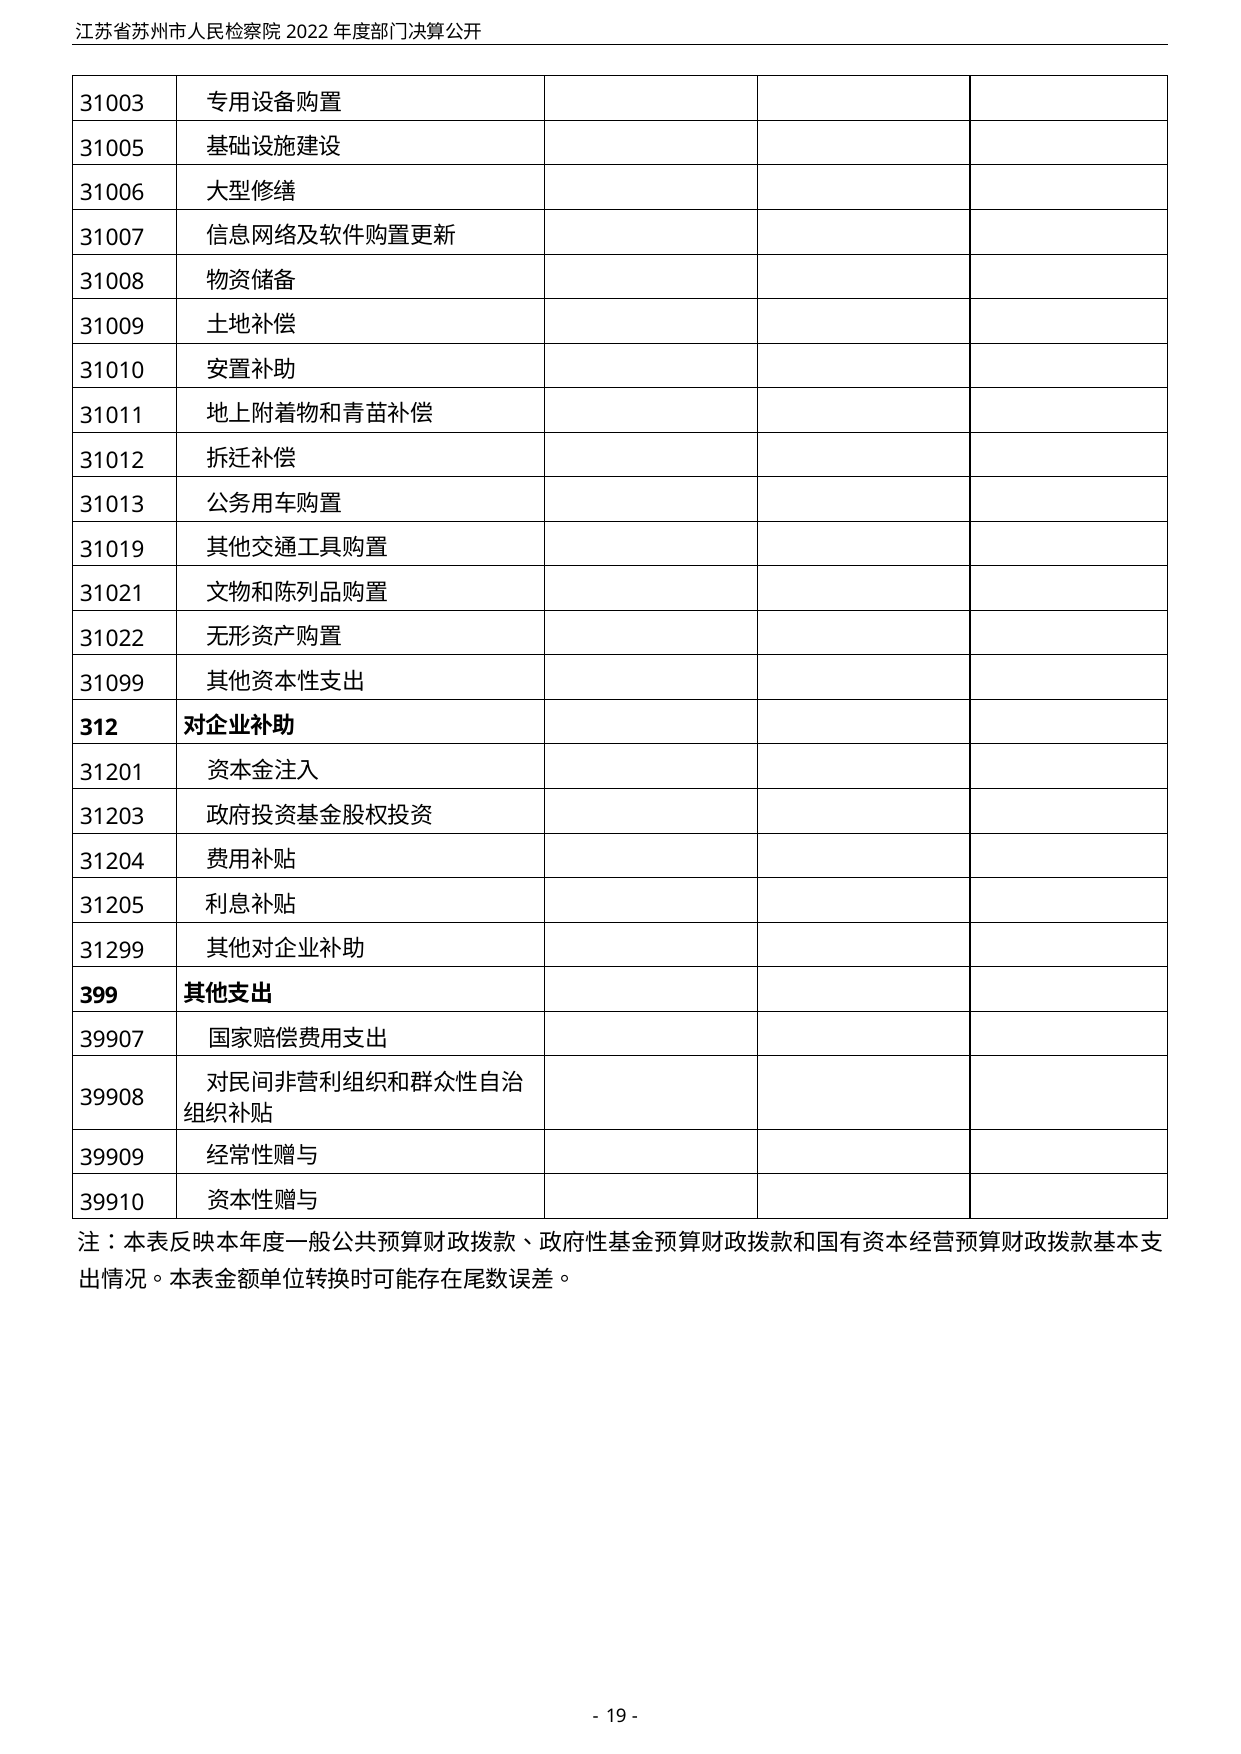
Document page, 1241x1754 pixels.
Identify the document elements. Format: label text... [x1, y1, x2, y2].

table_cell [545, 655, 757, 699]
table_cell 31005 [73, 121, 176, 164]
table_cell [971, 967, 1167, 1011]
table_cell 拆迁补偿 [177, 433, 544, 476]
table_header [971, 76, 1167, 120]
table_cell [971, 1174, 1167, 1218]
table_cell [545, 344, 757, 387]
table_cell [971, 344, 1167, 387]
table_cell 其他对企业补助 [177, 923, 544, 966]
table_cell [545, 967, 757, 1011]
table_cell 31009 [73, 299, 176, 343]
table_cell [758, 789, 969, 832]
table_cell [758, 655, 969, 699]
table_cell [758, 878, 969, 922]
table_cell 39909 [73, 1130, 176, 1173]
table_cell [758, 611, 969, 654]
table_header [545, 76, 757, 120]
table_header 专用设备购置 [177, 76, 544, 120]
table_cell [758, 477, 969, 521]
table_cell [758, 744, 969, 788]
table_cell [545, 834, 757, 877]
table_cell [758, 433, 969, 476]
table_cell 39907 [73, 1012, 176, 1055]
table_cell [971, 477, 1167, 521]
table_cell 其他交通工具购置 [177, 522, 544, 565]
table_cell 31201 [73, 744, 176, 788]
table_cell 312 [73, 700, 176, 743]
table_cell [758, 700, 969, 743]
table_cell 大型修缮 [177, 165, 544, 209]
table_cell 31012 [73, 433, 176, 476]
table_cell 31013 [73, 477, 176, 521]
table_cell 其他资本性支出 [177, 655, 544, 699]
table_cell [545, 388, 757, 432]
table_cell 公务用车购置 [177, 477, 544, 521]
table_cell [971, 789, 1167, 832]
table_cell 399 [73, 967, 176, 1011]
table_cell [971, 611, 1167, 654]
table_cell 物资储备 [177, 255, 544, 298]
table_cell [545, 744, 757, 788]
table_header [758, 76, 969, 120]
table_cell 地上附着物和青苗补偿 [177, 388, 544, 432]
table_cell [545, 789, 757, 832]
table_cell [545, 121, 757, 164]
table_cell 经常性赠与 [177, 1130, 544, 1173]
table_cell [971, 433, 1167, 476]
table_cell 利息补贴 [177, 878, 544, 922]
table_cell [545, 1130, 757, 1173]
table_cell 国家赔偿费用支出 [177, 1012, 544, 1055]
table_cell [971, 878, 1167, 922]
table_cell 资本性赠与 [177, 1174, 544, 1218]
table_cell [758, 834, 969, 877]
table_cell [545, 923, 757, 966]
table_cell 31022 [73, 611, 176, 654]
table_cell [971, 210, 1167, 253]
table_cell 31021 [73, 566, 176, 610]
table_cell 土地补偿 [177, 299, 544, 343]
table_cell 31011 [73, 388, 176, 432]
table_cell 信息网络及软件购置更新 [177, 210, 544, 253]
table_cell 31010 [73, 344, 176, 387]
table_cell [758, 1012, 969, 1055]
table_cell [758, 121, 969, 164]
table_cell 31205 [73, 878, 176, 922]
table_cell [971, 655, 1167, 699]
table_cell 安置补助 [177, 344, 544, 387]
table_cell [758, 165, 969, 209]
table_cell [758, 1174, 969, 1218]
table_cell [758, 923, 969, 966]
table_cell [971, 744, 1167, 788]
table_cell 31007 [73, 210, 176, 253]
table_cell [758, 210, 969, 253]
table_cell [545, 1056, 757, 1128]
table_cell 31019 [73, 522, 176, 565]
table_cell [971, 834, 1167, 877]
table_cell [971, 1012, 1167, 1055]
table_cell 31008 [73, 255, 176, 298]
table_cell [758, 1130, 969, 1173]
table_cell [971, 522, 1167, 565]
table_cell 基础设施建设 [177, 121, 544, 164]
table_cell [545, 1174, 757, 1218]
table_cell 31006 [73, 165, 176, 209]
table_cell [545, 878, 757, 922]
table_cell [545, 165, 757, 209]
table_cell [971, 388, 1167, 432]
table_cell [545, 1012, 757, 1055]
table_cell [971, 1130, 1167, 1173]
table_cell 31204 [73, 834, 176, 877]
table_cell [545, 210, 757, 253]
table_cell 无形资产购置 [177, 611, 544, 654]
table_cell 其他支出 [177, 967, 544, 1011]
text 注：本表反映本年度一般公共预算财政拨款、政府性基金预算财政拨款和国有资本经营预算财政拨款基本支 出情况。本表金额单位转换时可能存在尾数误差。 [77, 1225, 1165, 1294]
table_cell [545, 611, 757, 654]
table_cell 31203 [73, 789, 176, 832]
table_cell [758, 566, 969, 610]
table_cell 资本金注入 [177, 744, 544, 788]
table_cell [971, 1056, 1167, 1128]
table_cell [545, 700, 757, 743]
table_cell 39910 [73, 1174, 176, 1218]
table_cell 费用补贴 [177, 834, 544, 877]
table_cell 政府投资基金股权投资 [177, 789, 544, 832]
table_cell [971, 700, 1167, 743]
table_cell [545, 522, 757, 565]
table_cell [758, 255, 969, 298]
table_cell [971, 255, 1167, 298]
table_cell [758, 388, 969, 432]
table_cell [758, 344, 969, 387]
table_cell 39908 [73, 1056, 176, 1128]
table_cell 文物和陈列品购置 [177, 566, 544, 610]
table_cell [971, 165, 1167, 209]
table_cell [758, 967, 969, 1011]
table_cell [545, 433, 757, 476]
table_cell 对民间非营利组织和群众性自治 组织补贴 [177, 1056, 544, 1128]
table_cell [971, 923, 1167, 966]
table_cell [758, 522, 969, 565]
table_cell 对企业补助 [177, 700, 544, 743]
table_cell [545, 299, 757, 343]
table_cell 31099 [73, 655, 176, 699]
table_cell [971, 299, 1167, 343]
table_header 31003 [73, 76, 176, 120]
table_cell 31299 [73, 923, 176, 966]
table_cell [545, 255, 757, 298]
table_cell [971, 566, 1167, 610]
table_cell [758, 1056, 969, 1128]
table_cell [545, 477, 757, 521]
table_cell [971, 121, 1167, 164]
table_cell [758, 299, 969, 343]
table_cell [545, 566, 757, 610]
